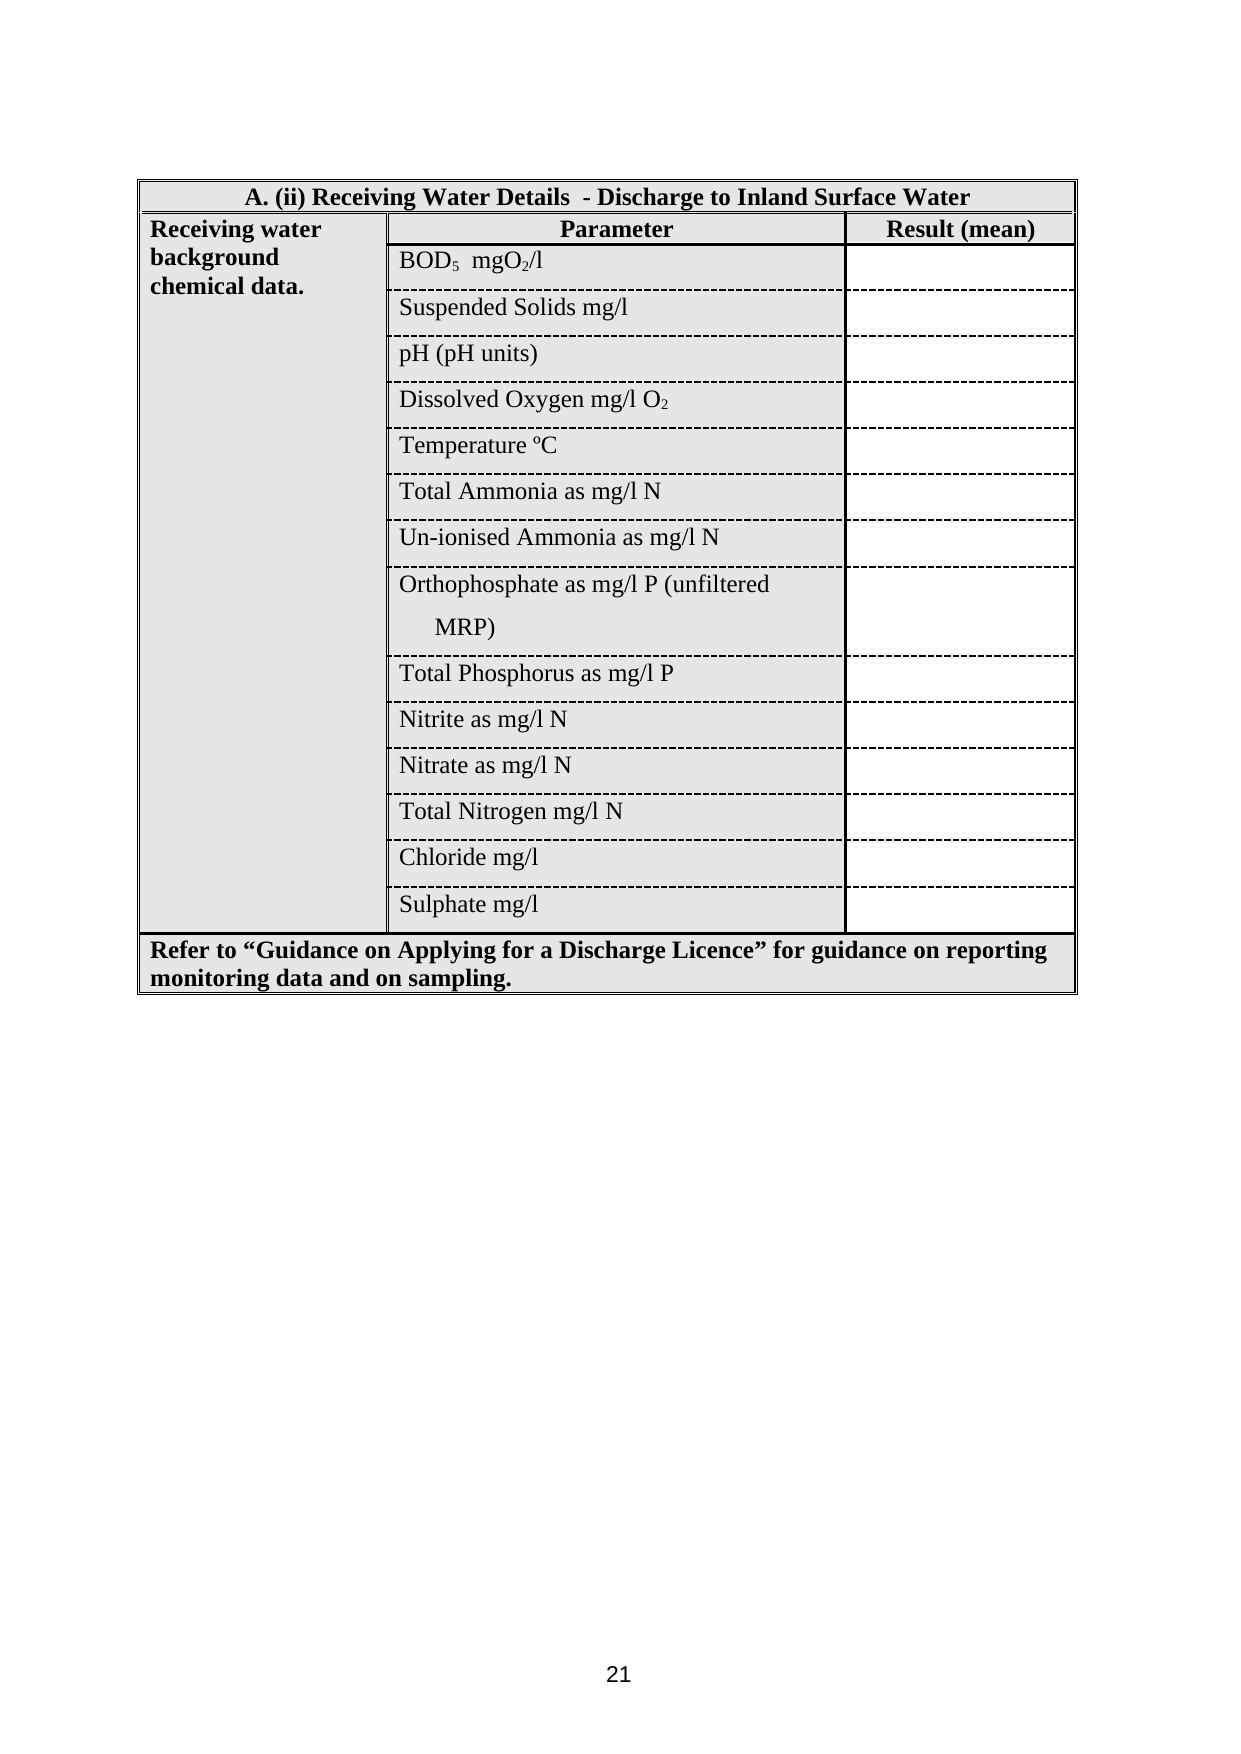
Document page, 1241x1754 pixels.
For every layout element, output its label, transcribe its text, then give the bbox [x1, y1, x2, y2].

table_cell [847, 793, 1074, 839]
table_cell Nitrate as mg/l N [389, 747, 844, 793]
table_cell Total Phosphorus as mg/l P [389, 655, 844, 701]
table_cell [847, 747, 1074, 793]
table_cell BOD5 mgO2/l [389, 246, 844, 289]
table_cell [847, 246, 1074, 289]
table_cell Total Ammonia as mg/l N [389, 473, 844, 519]
table_cell Nitrite as mg/l N [389, 701, 844, 747]
table_cell Orthophosphate as mg/l P (unfiltered MRP) [389, 566, 844, 655]
table_header A. (ii) Receiving Water Details - Discharge to Inland Surface Water [140, 182, 1074, 211]
table_cell Parameter [389, 214, 844, 242]
table_cell Un-ionised Ammonia as mg/l N [389, 519, 844, 566]
table_cell [847, 701, 1074, 747]
table_cell [847, 381, 1074, 427]
table_cell [847, 473, 1074, 519]
table_cell Temperature ºC [389, 427, 844, 473]
table_cell pH (pH units) [389, 335, 844, 381]
table_cell Chloride mg/l [389, 839, 844, 886]
table_cell [847, 519, 1074, 566]
table_cell Suspended Solids mg/l [389, 289, 844, 335]
table_cell Result (mean) [847, 211, 1075, 242]
table_cell [847, 427, 1074, 473]
table_cell Sulphate mg/l [389, 886, 844, 932]
table_cell [847, 566, 1074, 655]
table_cell [847, 289, 1074, 335]
table_cell Total Nitrogen mg/l N [389, 793, 844, 839]
table_cell [847, 655, 1074, 701]
table_cell Refer to “Guidance on Applying for a Discharge Licence” for guidance on reporting monitoring data and on sampling. [140, 935, 1074, 992]
table_cell [847, 839, 1074, 886]
table_cell Dissolved Oxygen mg/l O2 [389, 381, 844, 427]
table_cell [847, 886, 1074, 932]
table_cell Receiving water background chemical data. [140, 211, 386, 932]
table_cell [847, 335, 1074, 381]
